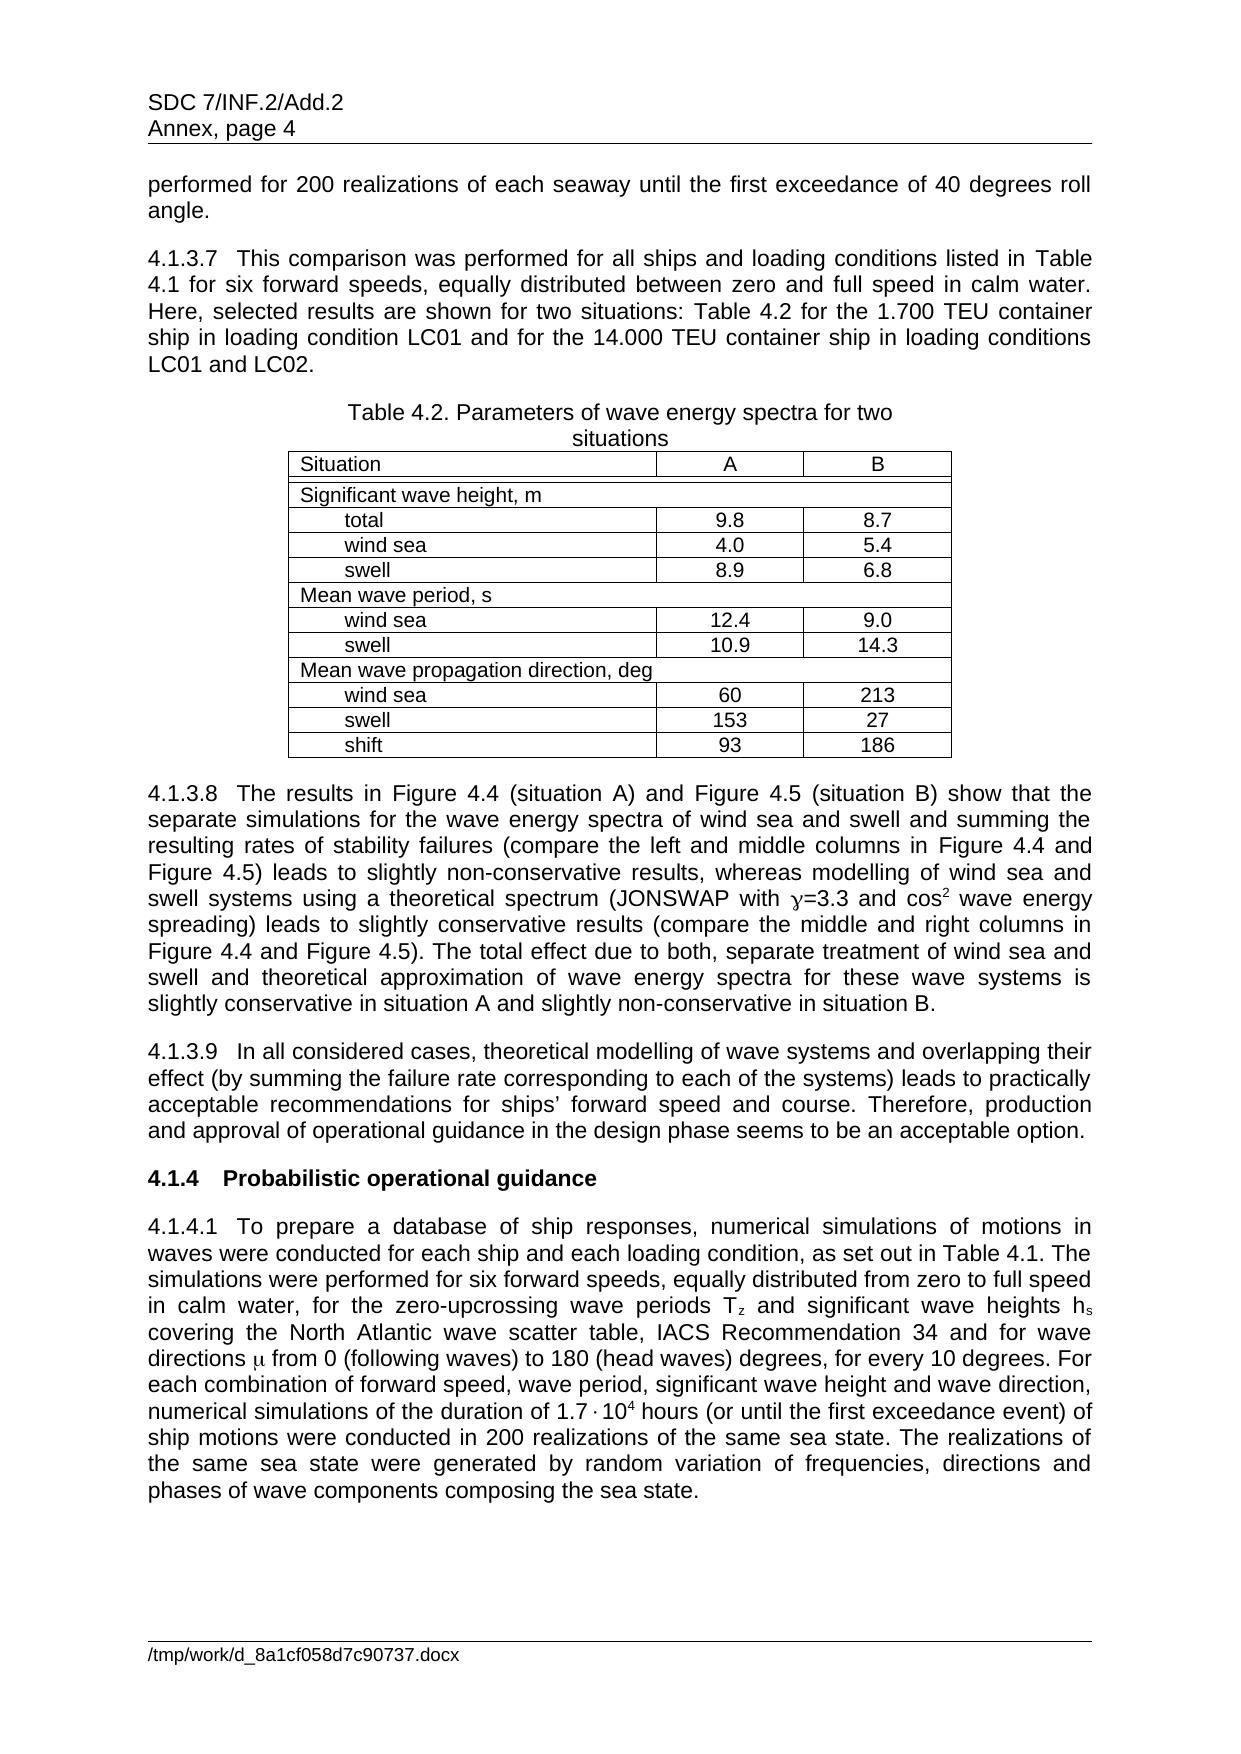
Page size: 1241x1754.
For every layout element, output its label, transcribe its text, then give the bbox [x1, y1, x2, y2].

table_cell 186 [804, 733, 951, 757]
text 4.1.4 Probabilistic operational guidance [148, 1165, 1092, 1192]
table_cell 10.9 [657, 633, 803, 657]
table_cell Mean wave propagation direction, deg [289, 658, 951, 682]
table_cell Mean wave period, s [289, 583, 951, 607]
table_cell 8.7 [804, 508, 951, 532]
text 4.1.4.1 To prepare a database of ship responses, numerical simulations of motions in waves were conducted for each ship and each loading condition, as set out in Table 4.1. The simulations were performed for six forward speeds, equally distributed from zero to full speed in calm water, for the zero-upcrossing wave periods Tz and significant wave heights hs covering the North Atlantic wave scatter table, IACS Recommendation 34 and for wave directions from 0 (following waves) to 180 (head waves) degrees, for every 10 degrees. For each combination of forward speed, wave period, significant wave height and wave direction, numerical simulations of the duration of 1.7104 hours (or until the first exceedance event) of ship motions were conducted in 200 realizations of the same sea state. The realizations of the same sea state were generated by random variation of frequencies, directions and phases of wave components composing the sea state. [148, 1213, 1092, 1503]
table_cell 12.4 [657, 608, 803, 632]
table_cell 14.3 [804, 633, 951, 657]
table_cell wind sea [289, 683, 656, 707]
text 4.1.3.8 The results in Figure 4.4 (situation A) and Figure 4.5 (situation B) show that the separate simulations for the wave energy spectra of wind sea and swell and summing the resulting rates of stability failures (compare the left and middle columns in Figure 4.4 and Figure 4.5) leads to slightly non-conservative results, whereas modelling of wind sea and swell systems using a theoretical spectrum (JONSWAP with =3.3 and cos2 wave energy spreading) leads to slightly conservative results (compare the middle and right columns in Figure 4.4 and Figure 4.5). The total effect due to both, separate treatment of wind sea and swell and theoretical approximation of wave energy spectra for these wave systems is slightly conservative in situation A and slightly non-conservative in situation B. [148, 779, 1092, 1017]
table_cell B [804, 452, 951, 476]
table_cell 9.8 [657, 508, 803, 532]
table_cell 153 [657, 708, 803, 732]
table_cell 9.0 [804, 608, 951, 632]
table_cell Significant wave height, m [289, 483, 951, 507]
text 4.1.3.7 This comparison was performed for all ships and loading conditions listed in Table 4.1 for six forward speeds, equally distributed between zero and full speed in calm water. Here, selected results are shown for two situations: Table 4.2 for the 1.700 TEU container ship in loading condition LC01 and for the 14.000 TEU container ship in loading conditions LC01 and LC02. [148, 245, 1092, 377]
table_cell 27 [804, 708, 951, 732]
table_cell swell [289, 708, 656, 732]
table_cell [289, 477, 951, 482]
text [148, 171, 1092, 223]
table_cell A [657, 452, 803, 476]
table_cell 5.4 [804, 533, 951, 557]
table_cell swell [289, 558, 656, 582]
text 4.1.3.9 In all considered cases, theoretical modelling of wave systems and overlapping their effect (by summing the failure rate corresponding to each of the systems) leads to practically acceptable recommendations for ships’ forward speed and course. Therefore, production and approval of operational guidance in the design phase seems to be an acceptable option. [148, 1038, 1092, 1144]
table_header Table 4.2. Parameters of wave energy spectra for two situations [289, 399, 951, 451]
table_cell 4.0 [657, 533, 803, 557]
table_cell wind sea [289, 533, 656, 557]
table_cell 6.8 [804, 558, 951, 582]
table_cell 60 [657, 683, 803, 707]
table_cell wind sea [289, 608, 656, 632]
table_cell total [289, 508, 656, 532]
table_cell Situation [289, 452, 656, 476]
table_cell 213 [804, 683, 951, 707]
table_cell shift [289, 733, 656, 757]
table_cell 93 [657, 733, 803, 757]
table_cell 8.9 [657, 558, 803, 582]
table_cell swell [289, 633, 656, 657]
